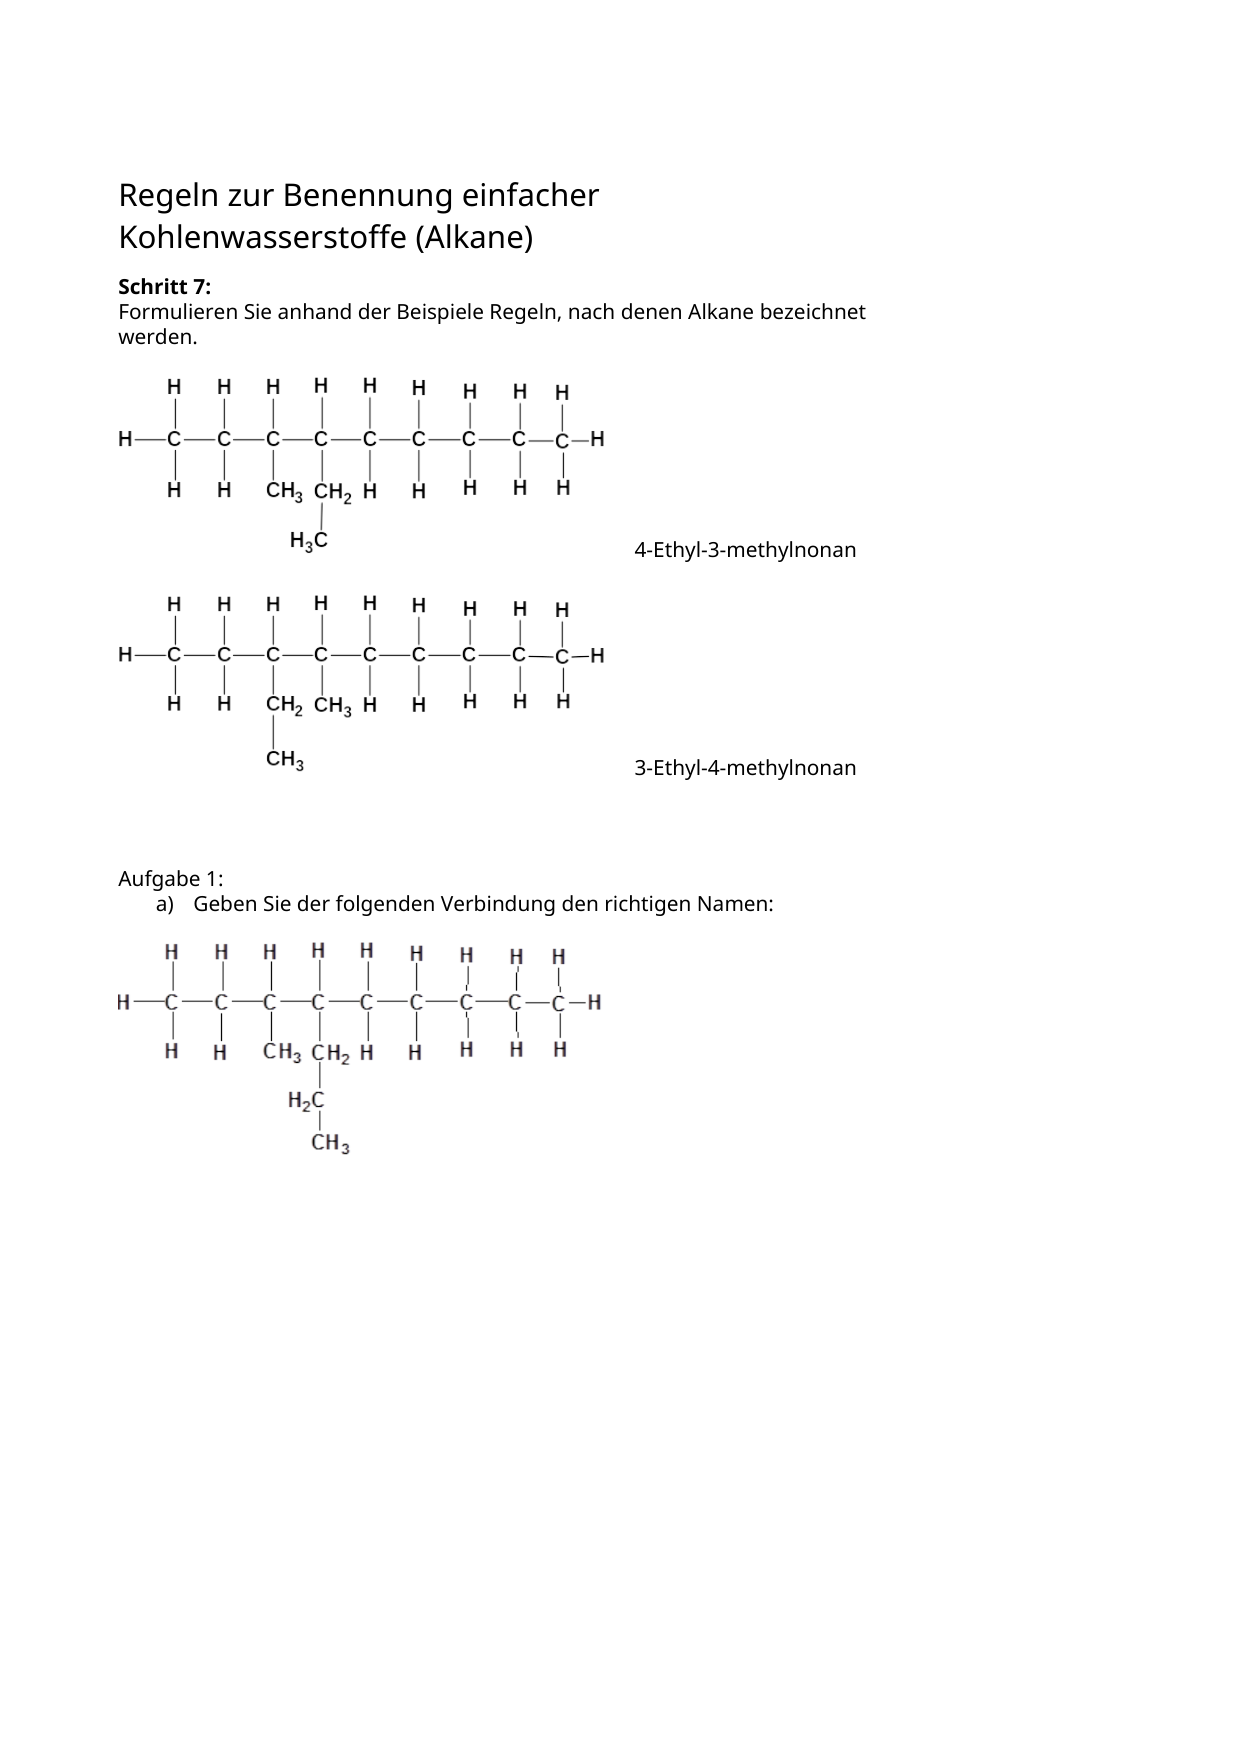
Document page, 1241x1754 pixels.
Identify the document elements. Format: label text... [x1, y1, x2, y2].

list Geben Sie der folgenden Verbindung den richtigen Namen: [156, 892, 886, 917]
text 4-Ethyl-3-methylnonan [118, 374, 886, 564]
picture [118, 941, 605, 1161]
subtitle Regeln zur Benennung einfacher Kohlenwasserstoffe (Alkane) [118, 173, 886, 258]
text Schritt 7: [118, 274, 886, 299]
text Formulieren Sie anhand der Beispiele Regeln, nach denen Alkane bezeichnet werden. [118, 299, 886, 349]
text Aufgabe 1: [118, 867, 886, 892]
text 3-Ethyl-4-methylnonan [118, 592, 886, 782]
